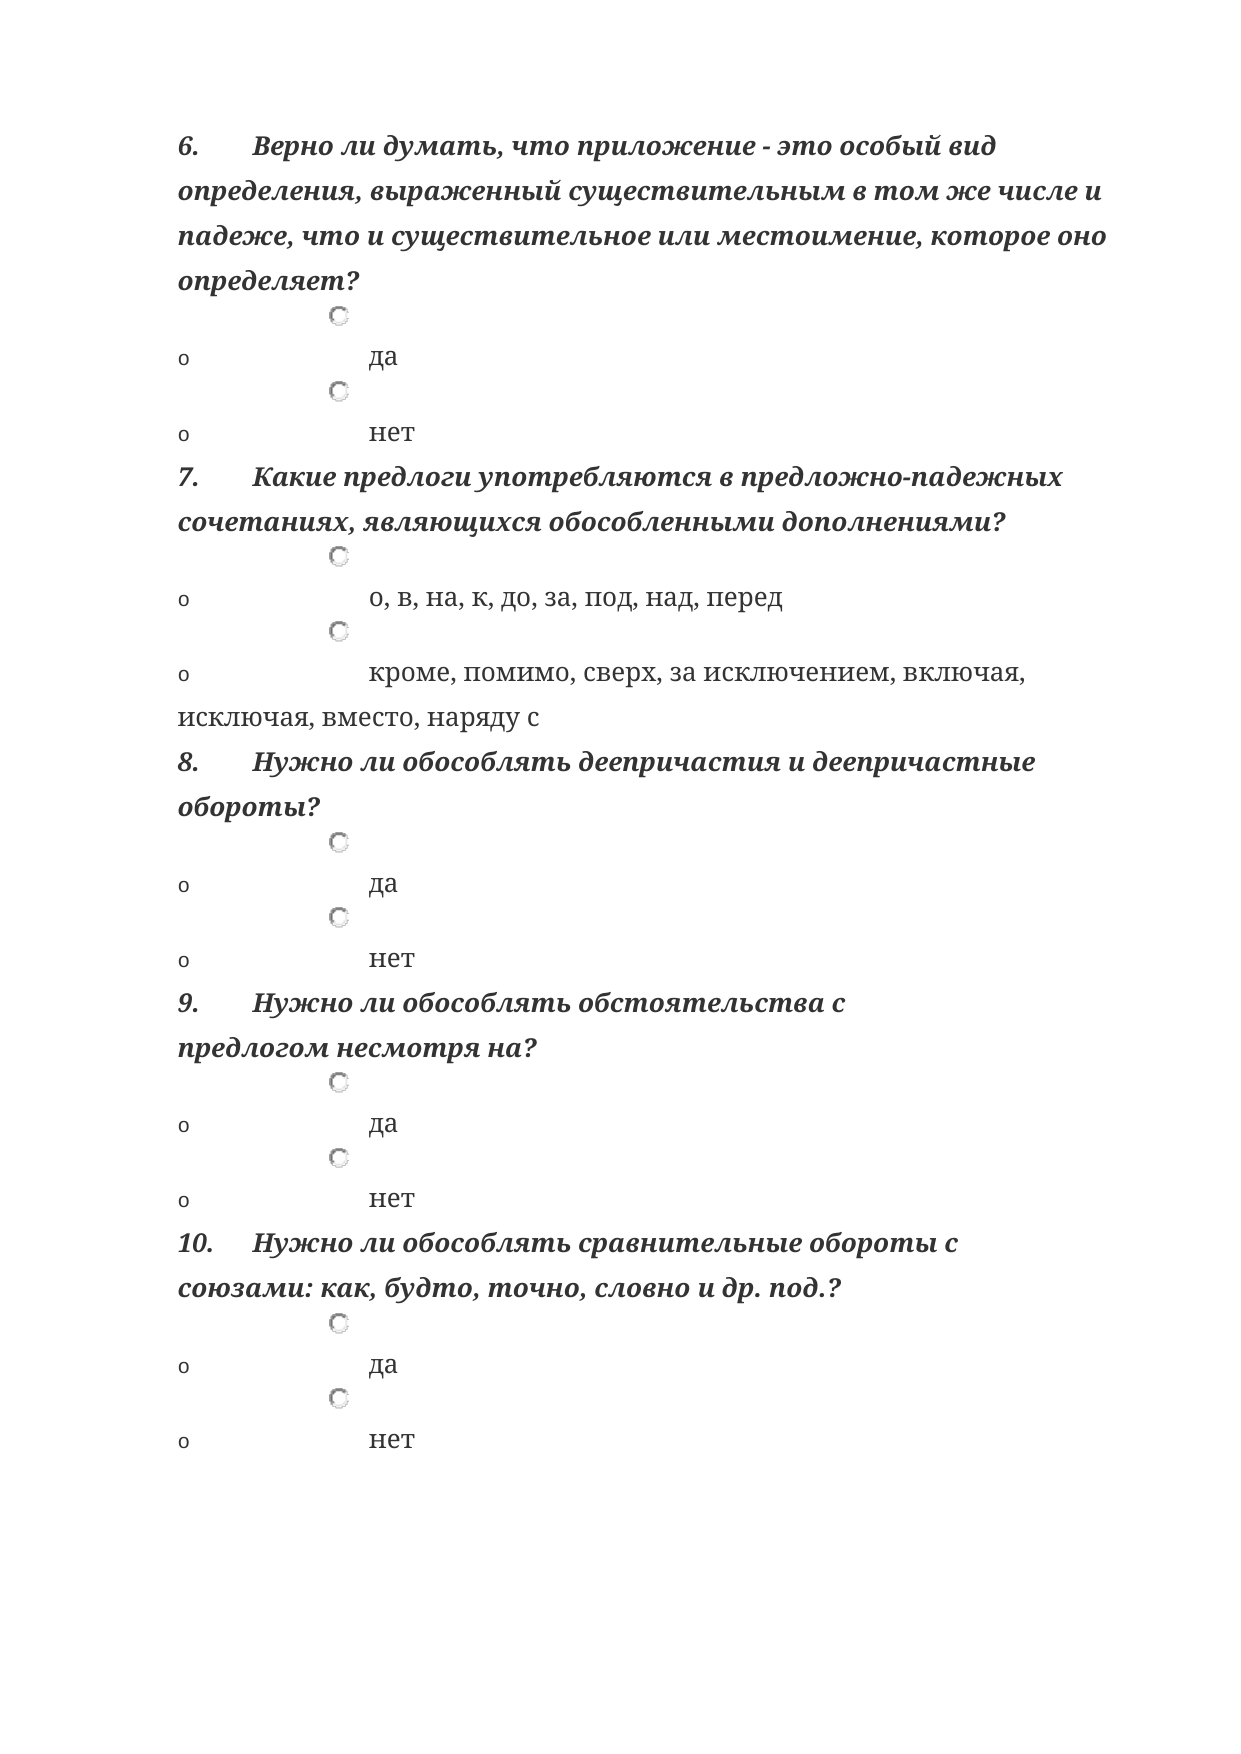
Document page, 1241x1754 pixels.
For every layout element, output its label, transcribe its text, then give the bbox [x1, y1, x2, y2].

list кроме, помимо, сверх, за исключением, включая, исключая, вместо, наряду с [177, 614, 1152, 734]
list о, в, на, к, до, за, под, над, перед [177, 539, 1152, 614]
subtitle Нужно ли обособлять обстоятельства с предлогом несмотря на? [177, 975, 1152, 1065]
subtitle Верно ли думать, что приложение - это особый вид определения, выраженный существительным в том же числе и падеже, что и существительное или местоимение, которое оно определяет? [177, 118, 1152, 298]
list да [177, 824, 1152, 900]
list да [177, 1065, 1152, 1140]
list нет [177, 373, 1152, 449]
list нет [177, 900, 1152, 975]
list да [177, 1306, 1152, 1381]
subtitle Нужно ли обособлять сравнительные обороты с союзами: как, будто, точно, словно и др. под.? [177, 1216, 1152, 1306]
list да [177, 298, 1152, 373]
list нет [177, 1140, 1152, 1216]
subtitle Нужно ли обособлять деепричастия и деепричастные обороты? [177, 734, 1152, 824]
list нет [177, 1381, 1152, 1456]
subtitle Какие предлоги употребляются в предложно-падежных сочетаниях, являющихся обособленными дополнениями? [177, 449, 1152, 539]
